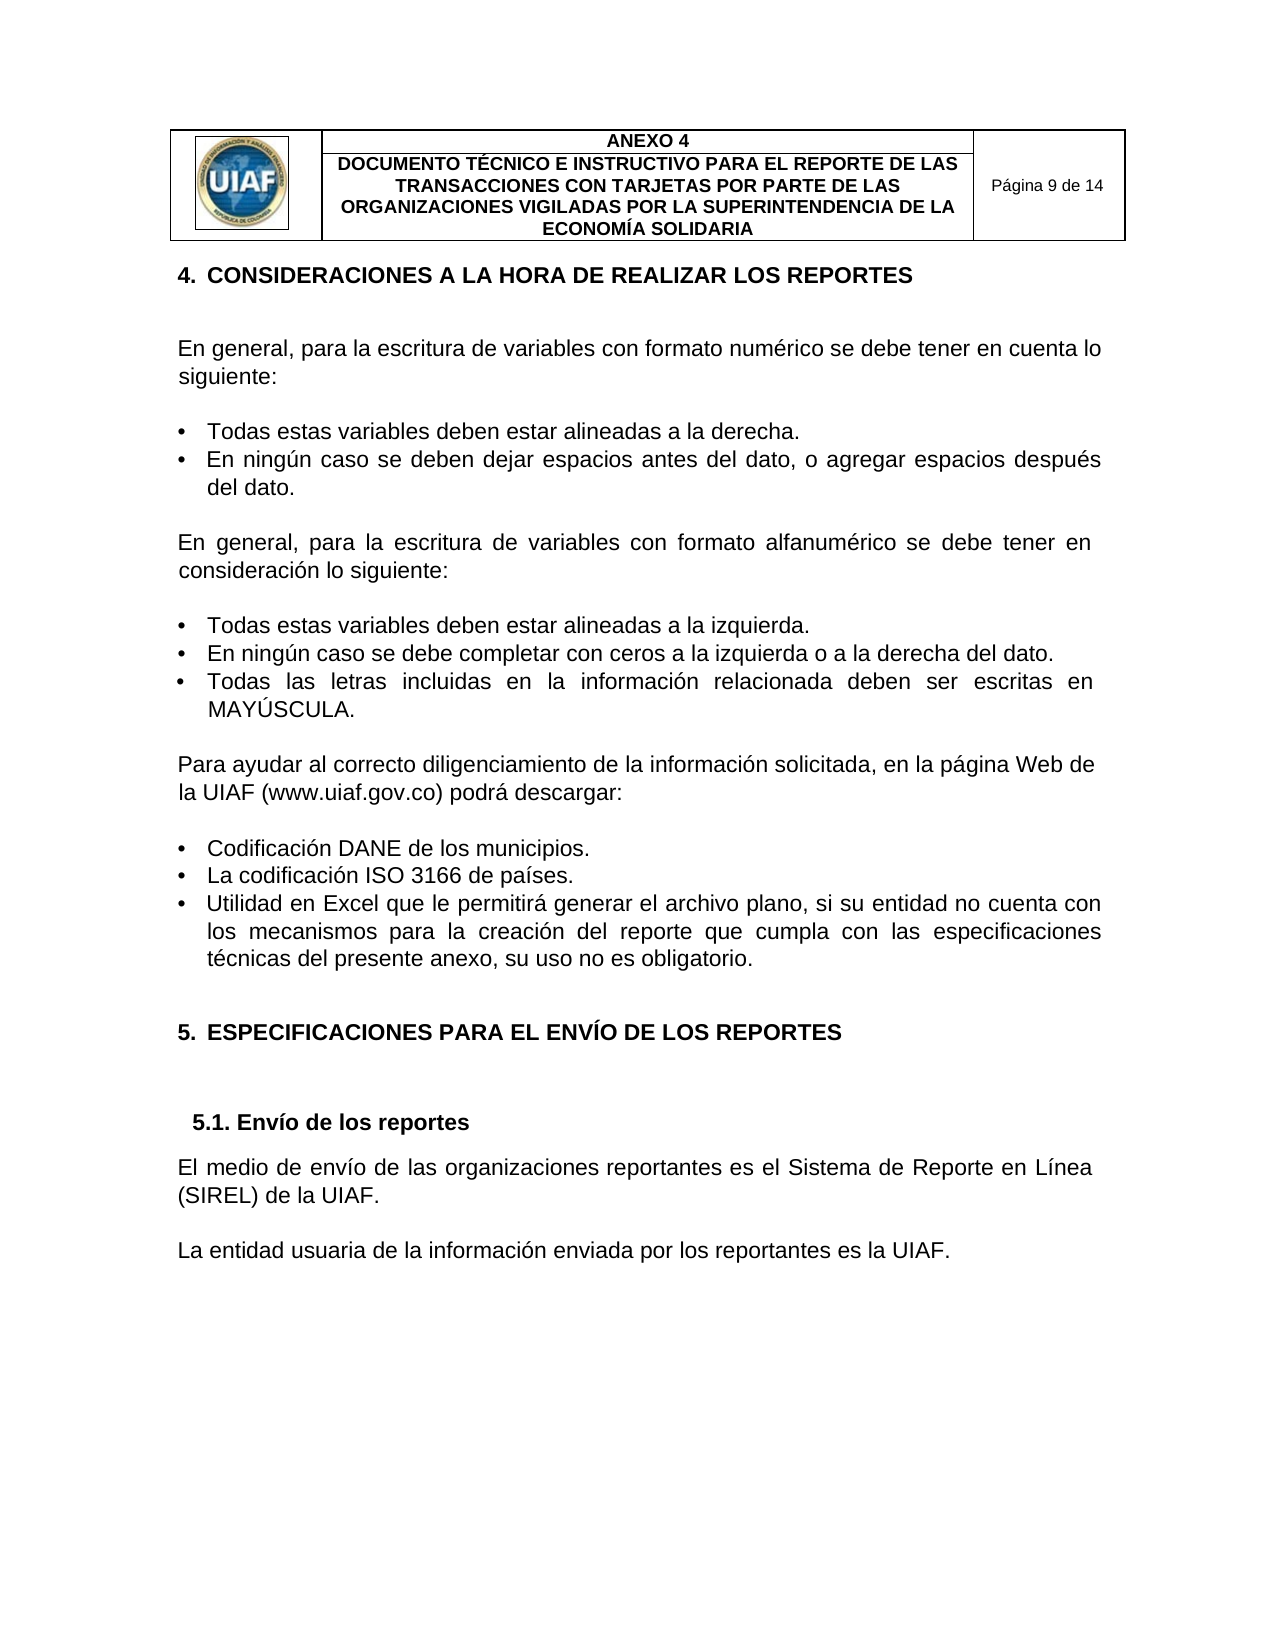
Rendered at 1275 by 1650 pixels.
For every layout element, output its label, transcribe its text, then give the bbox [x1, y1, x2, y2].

text El medio de envío de las organizaciones reportantes es el Sistema de Reporte en Línea [177, 1154, 1114, 1180]
text • Todas estas variables deben estar alineadas a la izquierda. [177, 612, 1114, 639]
table_cell DOCUMENTO TÉCNICO E INSTRUCTIVO PARA EL REPORTE DE LAS TRANSACCIONES CON TARJETAS POR PARTE DE LAS ORGANIZACIONES VIGILADAS POR LA SUPERINTENDENCIA DE LA ECONOMÍA SOLIDARIA [323, 154, 973, 240]
text 5.1. Envío de los reportes [192, 1109, 1114, 1135]
text • La codificación ISO 3166 de países. [177, 862, 1114, 889]
table_header Página 9 de 14 [974, 131, 1124, 240]
text Para ayudar al correcto diligenciamiento de la información solicitada, en la página Web de la UIAF (www.uiaf.gov.co) podrá descargar: [177, 751, 1102, 805]
table_header ANEXO 4 [323, 131, 973, 153]
text • En ningún caso se debe completar con ceros a la izquierda o a la derecha del dato. [177, 640, 1114, 667]
text (SIREL) de la UIAF. [177, 1182, 1114, 1208]
text • Todas las letras incluidas en la información relacionada deben ser escritas en [176, 668, 1114, 694]
picture [196, 137, 288, 229]
text • Codificación DANE de los municipios. [177, 834, 1114, 861]
text MAYÚSCULA. [203, 696, 360, 722]
text En general, para la escritura de variables con formato alfanumérico se debe tener en consideración lo siguiente: [177, 529, 1102, 583]
text • Todas estas variables deben estar alineadas a la derecha. [177, 418, 1114, 445]
table_header [171, 131, 321, 240]
text 4. CONSIDERACIONES A LA HORA DE REALIZAR LOS REPORTES [177, 262, 1114, 288]
text • Utilidad en Excel que le permitirá generar el archivo plano, si su entidad no cuenta con los mecanismos para la creación del reporte que cumpla con las especificaciones técnicas del presente anexo, su uso no es obligatorio. [177, 890, 1102, 972]
text • En ningún caso se deben dejar espacios antes del dato, o agregar espacios después del dato. [177, 446, 1102, 500]
text La entidad usuaria de la información enviada por los reportantes es la UIAF. [177, 1237, 1114, 1264]
text 5. ESPECIFICACIONES PARA EL ENVÍO DE LOS REPORTES [177, 1018, 1114, 1045]
text En general, para la escritura de variables con formato numérico se debe tener en cuenta lo siguiente: [177, 335, 1102, 389]
